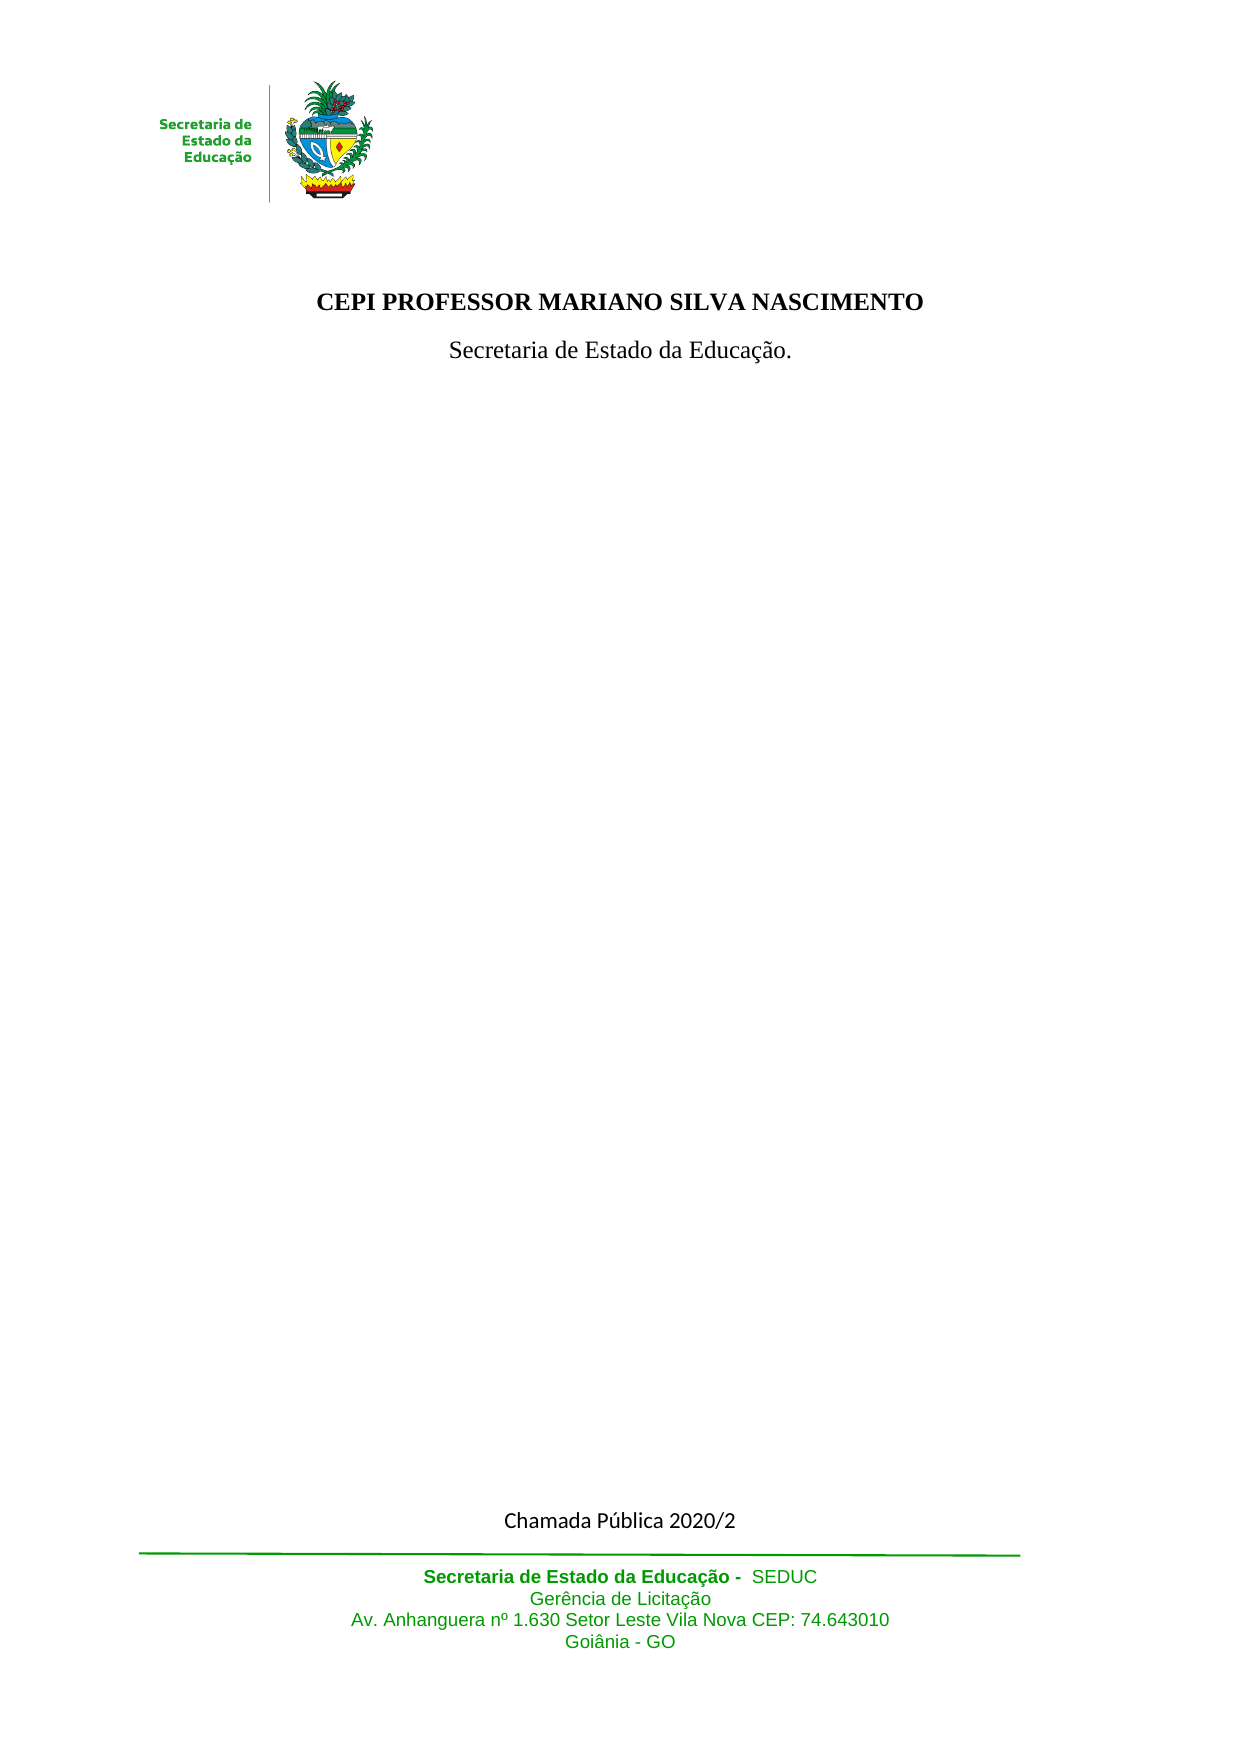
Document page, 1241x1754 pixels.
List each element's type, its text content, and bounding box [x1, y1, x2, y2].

picture [118, 73, 414, 210]
text Secretaria de Estado da Educação. [118, 335, 1122, 364]
text CEPI PROFESSOR MARIANO SILVA NASCIMENTO [118, 287, 1122, 315]
